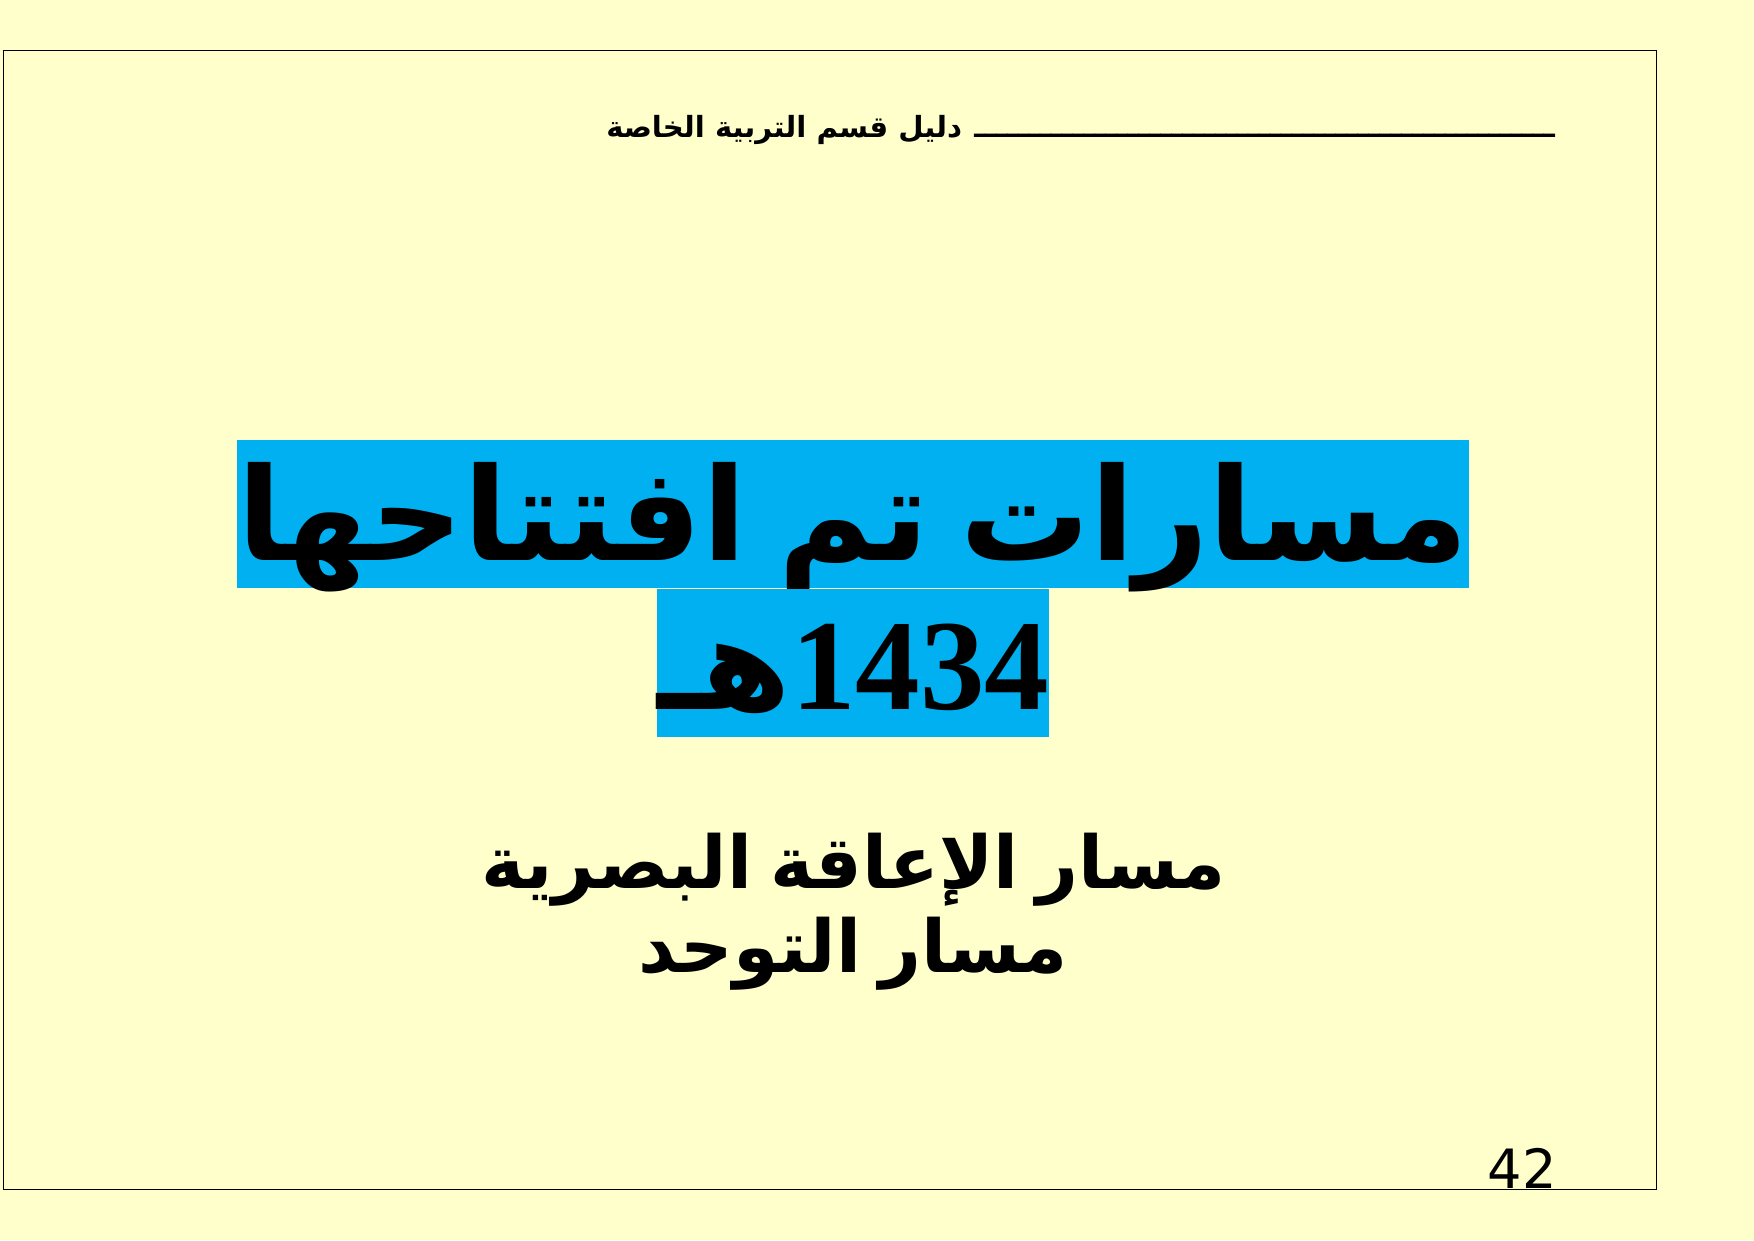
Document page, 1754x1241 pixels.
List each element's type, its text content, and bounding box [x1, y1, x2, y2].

text مسار التوحد [150, 905, 1557, 988]
text مسارات تم افتتاحها1434هـ [809, 440, 1557, 737]
text مسار الإعاقة البصرية [150, 821, 1557, 905]
text مسارات تم افتتاحها1434هـ [150, 440, 787, 737]
